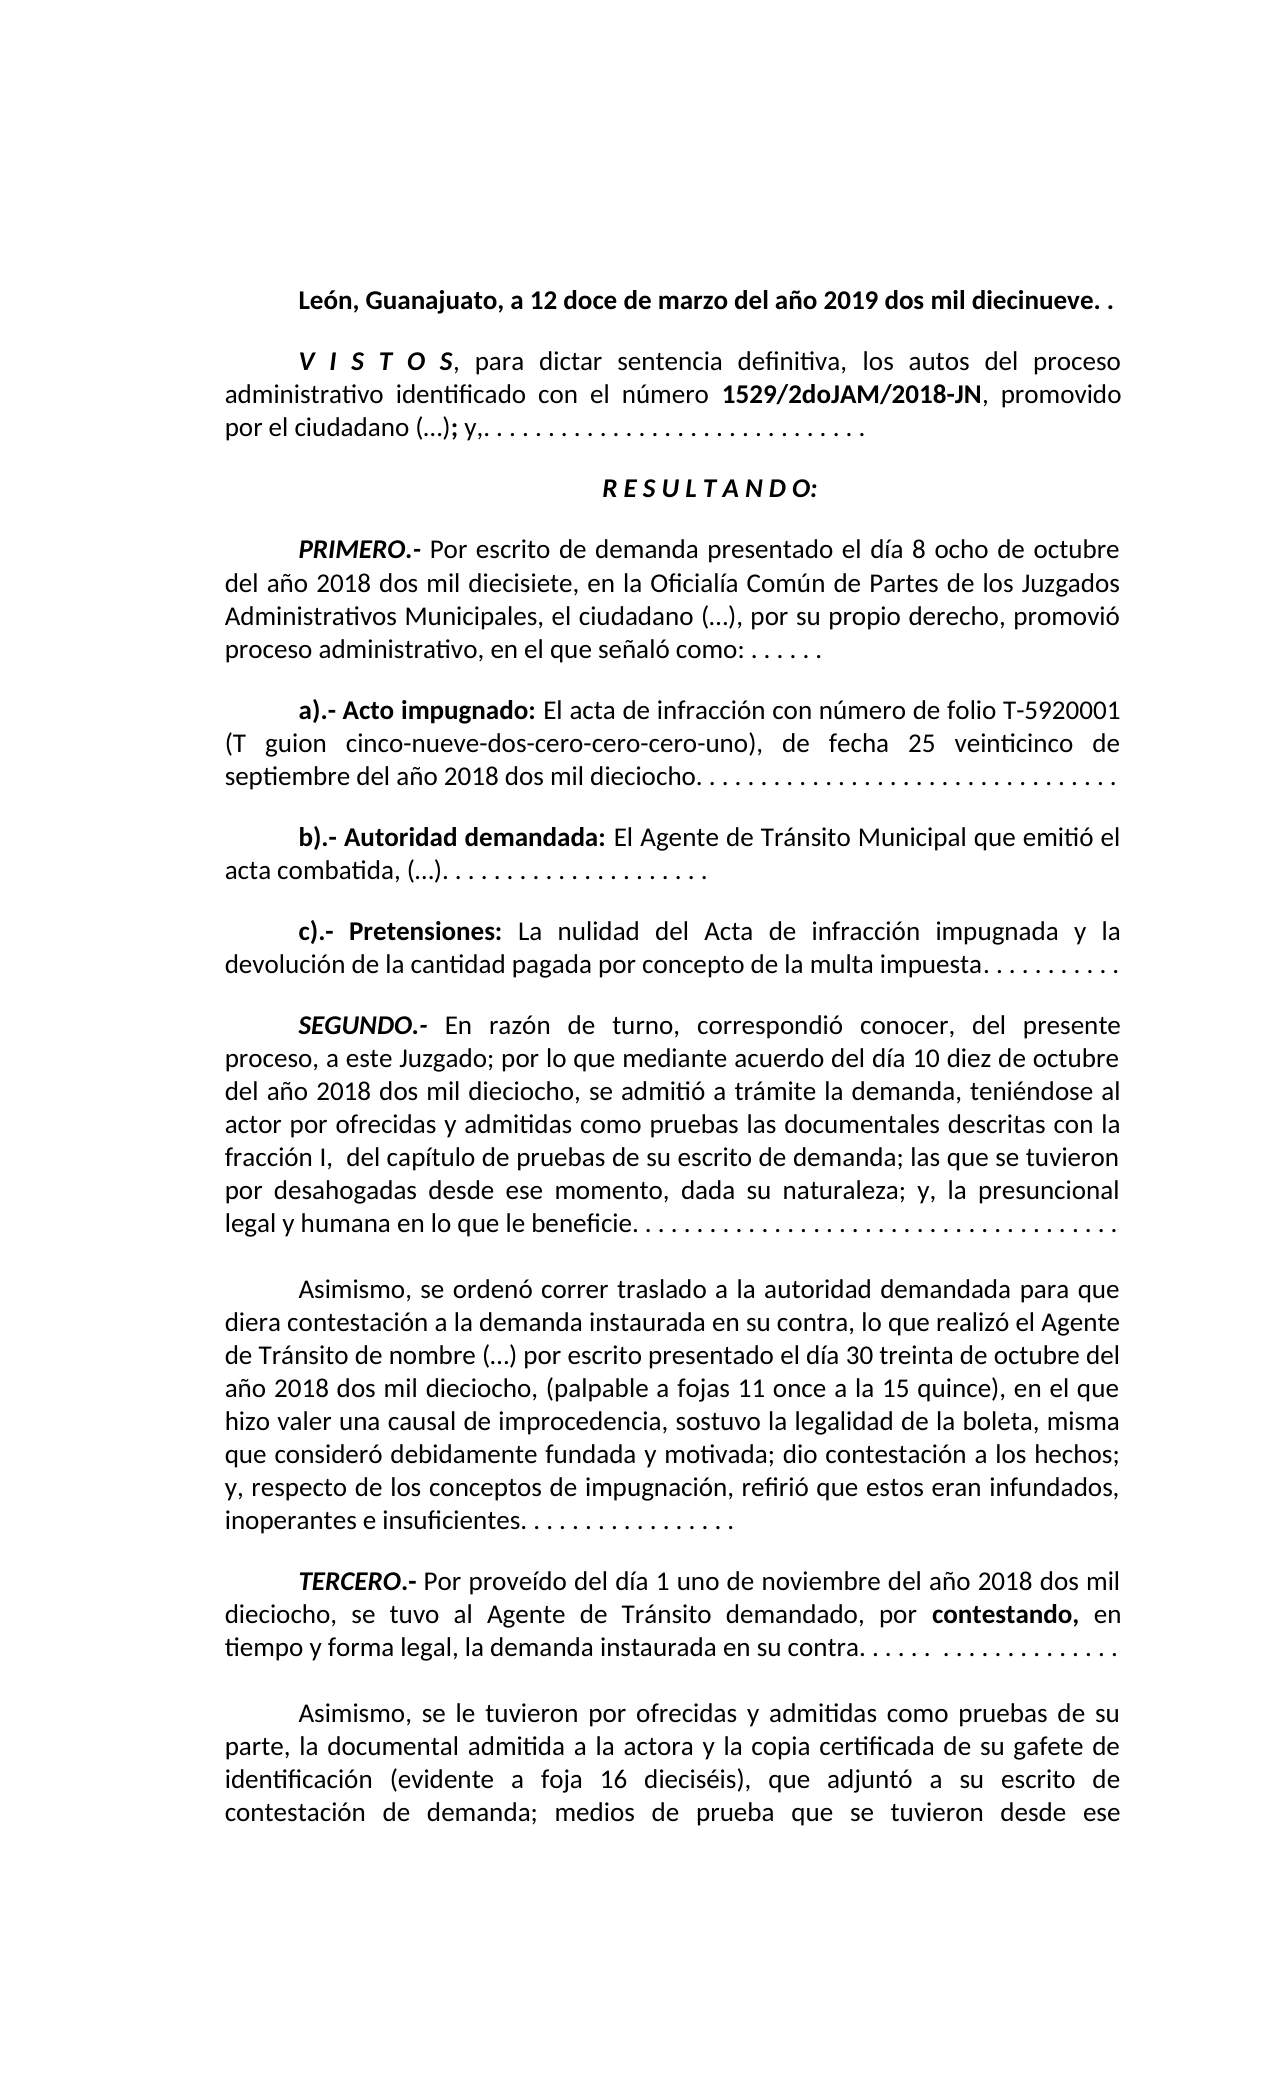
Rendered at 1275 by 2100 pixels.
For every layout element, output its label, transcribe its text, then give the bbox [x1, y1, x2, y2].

subtitle León, Guanajuato, a 12 doce de marzo del año 2019 dos mil diecinueve. . [224, 283, 1121, 317]
text c).- Pretensiones: La nulidad del Acta de infracción impugnada y la devolución de la cantidad pagada por concepto de la multa impuesta. . . . . . . . . . . [224, 914, 1121, 980]
text V I S T O S, para dictar sentencia definitiva, los autos del proceso administrativo identificado con el número 1529/2doJAM/2018-JN, promovido por el ciudadano (…); y,. . . . . . . . . . . . . . . . . . . . . . . . . . . . . . [224, 344, 1121, 444]
text Asimismo, se ordenó correr traslado a la autoridad demandada para que diera contestación a la demanda instaurada en su contra, lo que realizó el Agente de Tránsito de nombre (…) por escrito presentado el día 30 treinta de octubre del año 2018 dos mil dieciocho, (palpable a fojas 11 once a la 15 quince), en el que hizo valer una causal de improcedencia, sostuvo la legalidad de la boleta, misma que consideró debidamente fundada y motivada; dio contestación a los hechos; y, respecto de los conceptos de impugnación, refirió que estos eran infundados, inoperantes e insuficientes. . . . . . . . . . . . . . . . . [224, 1272, 1121, 1536]
text a).- Acto impugnado: El acta de infracción con número de folio T-5920001 (T guion cinco-nueve-dos-cero-cero-cero-uno), de fecha 25 veinticinco de septiembre del año 2018 dos mil dieciocho. . . . . . . . . . . . . . . . . . . . . . . . . . . . . . . . . [224, 693, 1121, 792]
text TERCERO.- Por proveído del día 1 uno de noviembre del año 2018 dos mil dieciocho, se tuvo al Agente de Tránsito demandado, por contestando, en tiempo y forma legal, la demanda instaurada en su contra. . . . . . . . . . . . . . . . . . . . [224, 1564, 1121, 1663]
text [224, 1696, 1121, 1828]
text R E S U L T A N D O: [224, 472, 1121, 505]
text PRIMERO.- Por escrito de demanda presentado el día 8 ocho de octubre del año 2018 dos mil diecisiete, en la Oficialía Común de Partes de los Juzgados Administrativos Municipales, el ciudadano (…), por su propio derecho, promovió proceso administrativo, en el que señaló como: . . . . . . [224, 533, 1121, 665]
text SEGUNDO.- En razón de turno, correspondió conocer, del presente proceso, a este Juzgado; por lo que mediante acuerdo del día 10 diez de octubre del año 2018 dos mil dieciocho, se admitió a trámite la demanda, teniéndose al actor por ofrecidas y admitidas como pruebas las documentales descritas con la fracción I, del capítulo de pruebas de su escrito de demanda; las que se tuvieron por desahogadas desde ese momento, dada su naturaleza; y, la presuncional legal y humana en lo que le beneficie. . . . . . . . . . . . . . . . . . . . . . . . . . . . . . . . . . . . . . [224, 1008, 1121, 1239]
text b).- Autoridad demandada: El Agente de Tránsito Municipal que emitió el acta combatida, (…). . . . . . . . . . . . . . . . . . . . . [224, 820, 1121, 886]
